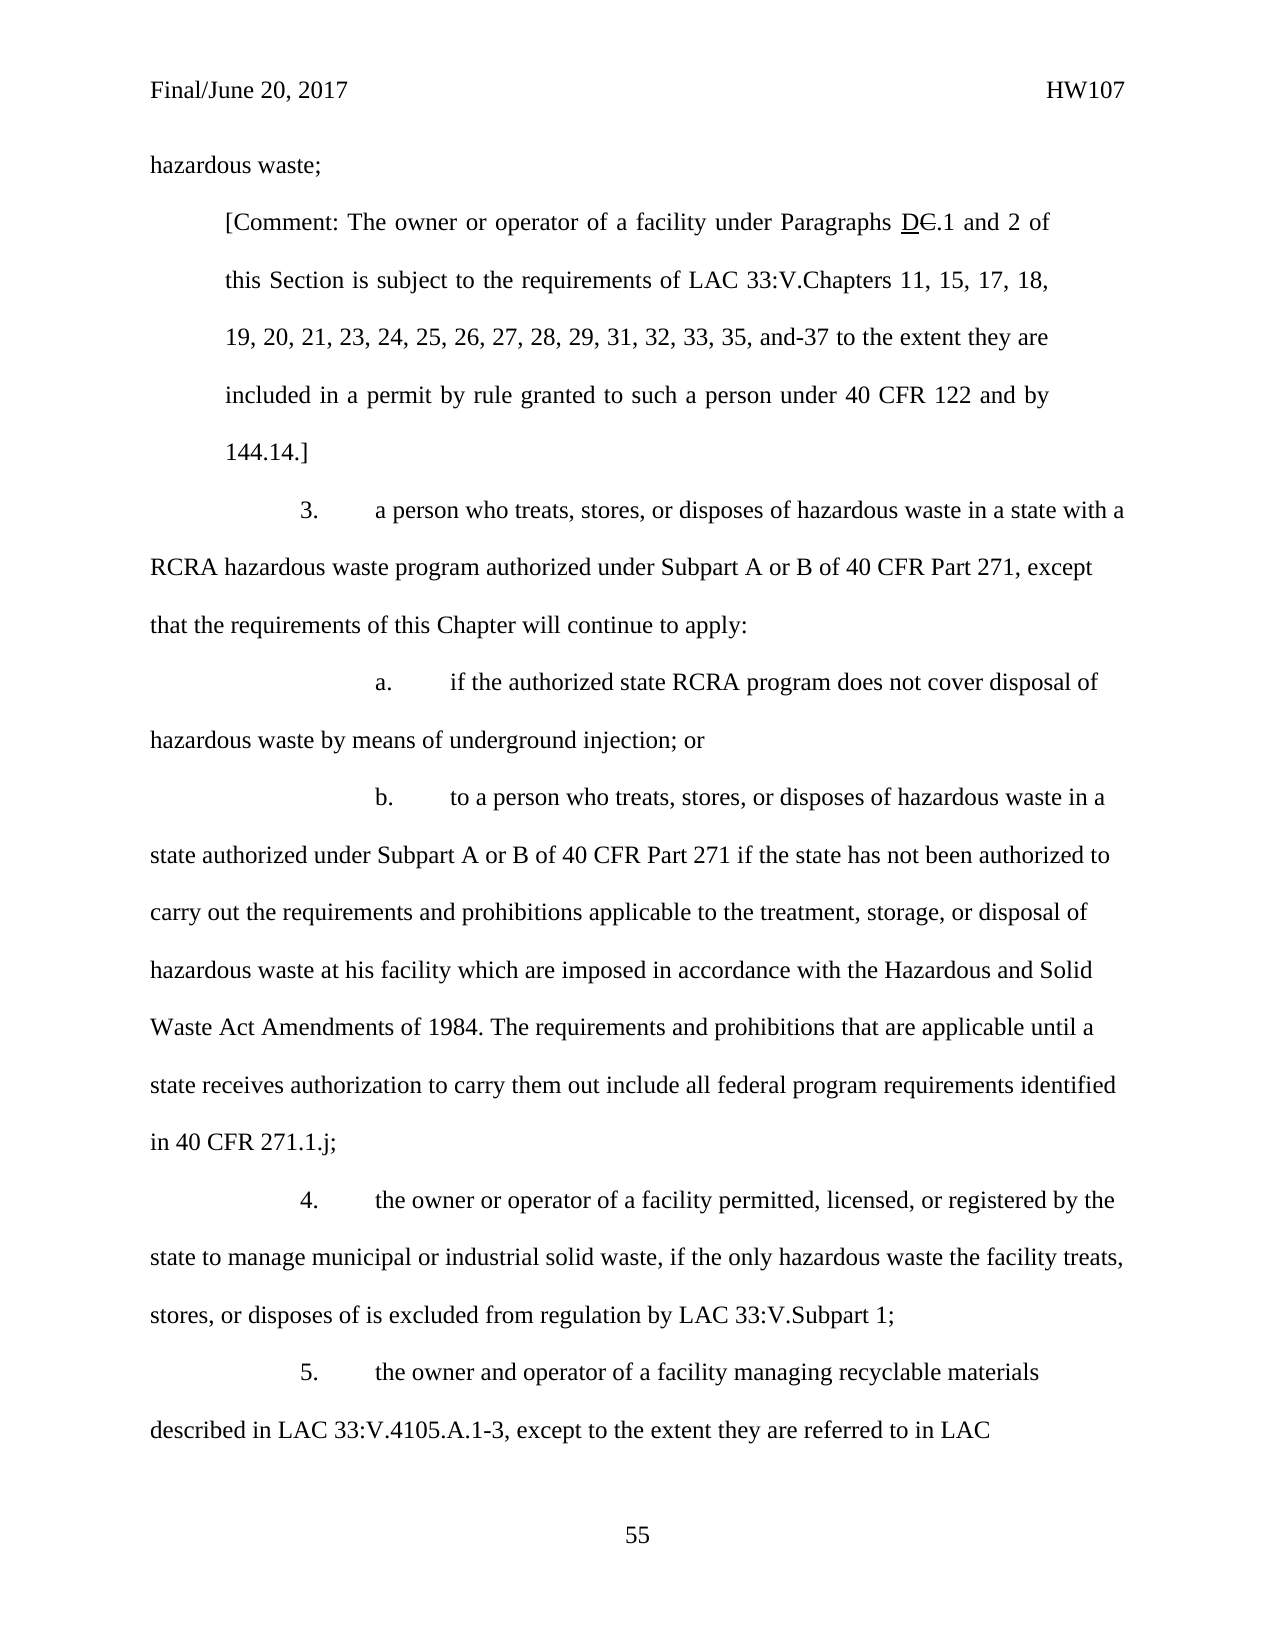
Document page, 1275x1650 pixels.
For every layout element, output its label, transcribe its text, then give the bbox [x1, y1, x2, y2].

text 3. a person who treats, stores, or disposes of hazardous waste in a state with a RCRA hazardous waste program authorized under Subpart A or B of 40 CFR Part 271, except that the requirements of this Chapter will continue to apply: [150, 495, 1125, 639]
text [150, 1357, 1125, 1444]
text a. if the authorized state RCRA program does not cover disposal of hazardous waste by means of underground injection; or [150, 667, 1125, 754]
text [150, 150, 1125, 179]
text b. to a person who treats, stores, or disposes of hazardous waste in a state authorized under Subpart A or B of 40 CFR Part 271 if the state has not been authorized to carry out the requirements and prohibitions applicable to the treatment, storage, or disposal of hazardous waste at his facility which are imposed in accordance with the Hazardous and Solid Waste Act Amendments of 1984. The requirements and prohibitions that are applicable until a state receives authorization to carry them out include all federal program requirements identified in 40 CFR 271.1.j; [150, 782, 1125, 1156]
text [Comment: The owner or operator of a facility under Paragraphs DC.1 and 2 of this Section is subject to the requirements of LAC 33:V.Chapters 11, 15, 17, 18, 19, 20, 21, 23, 24, 25, 26, 27, 28, 29, 31, 32, 33, 35, and-37 to the extent they are included in a permit by rule granted to such a person under 40 CFR 122 and by 144.14.] [225, 207, 1050, 466]
text 4. the owner or operator of a facility permitted, licensed, or registered by the state to manage municipal or industrial solid waste, if the only hazardous waste the facility treats, stores, or disposes of is excluded from regulation by LAC 33:V.Subpart 1; [150, 1185, 1125, 1329]
